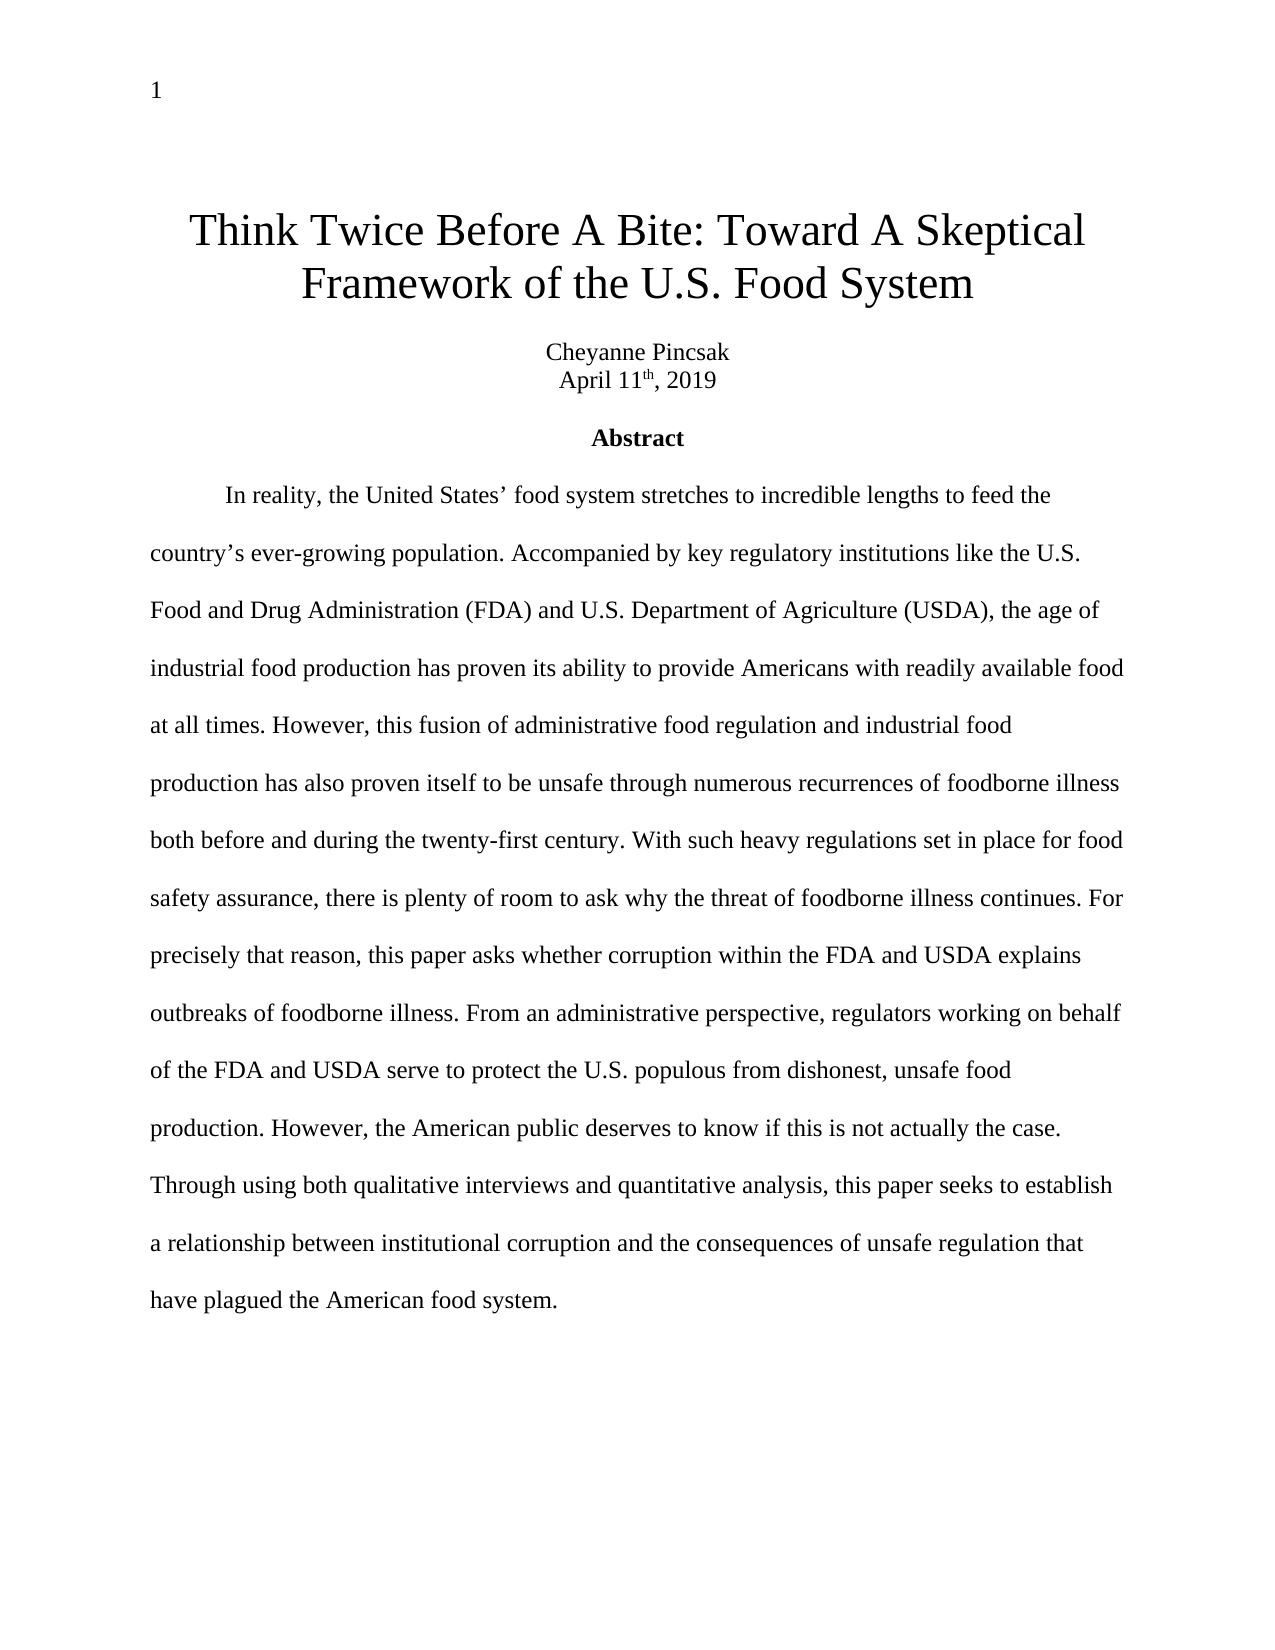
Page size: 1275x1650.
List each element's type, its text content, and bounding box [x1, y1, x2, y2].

text In reality, the United States’ food system stretches to incredible lengths to feed the country’s ever-growing population. Accompanied by key regulatory institutions like the U.S. Food and Drug Administration (FDA) and U.S. Department of Agriculture (USDA), the age of industrial food production has proven its ability to provide Americans with readily available food at all times. However, this fusion of administrative food regulation and industrial food production has also proven itself to be unsafe through numerous recurrences of foodborne illness both before and during the twenty-first century. With such heavy regulations set in place for food safety assurance, there is plenty of room to ask why the threat of foodborne illness continues. For precisely that reason, this paper asks whether corruption within the FDA and USDA explains outbreaks of foodborne illness. From an administrative perspective, regulators working on behalf of the FDA and USDA serve to protect the U.S. populous from dishonest, unsafe food production. However, the American public deserves to know if this is not actually the case. Through using both qualitative interviews and quantitative analysis, this paper seeks to establish a relationship between institutional corruption and the consequences of unsafe regulation that have plagued the American food system. [150, 481, 1125, 1314]
text April 11th, 2019 [150, 366, 1125, 394]
text Think Twice Before A Bite: Toward A Skeptical Framework of the U.S. Food System [150, 203, 1125, 308]
text Cheyanne Pincsak [150, 337, 1125, 366]
text Abstract [150, 423, 1125, 452]
